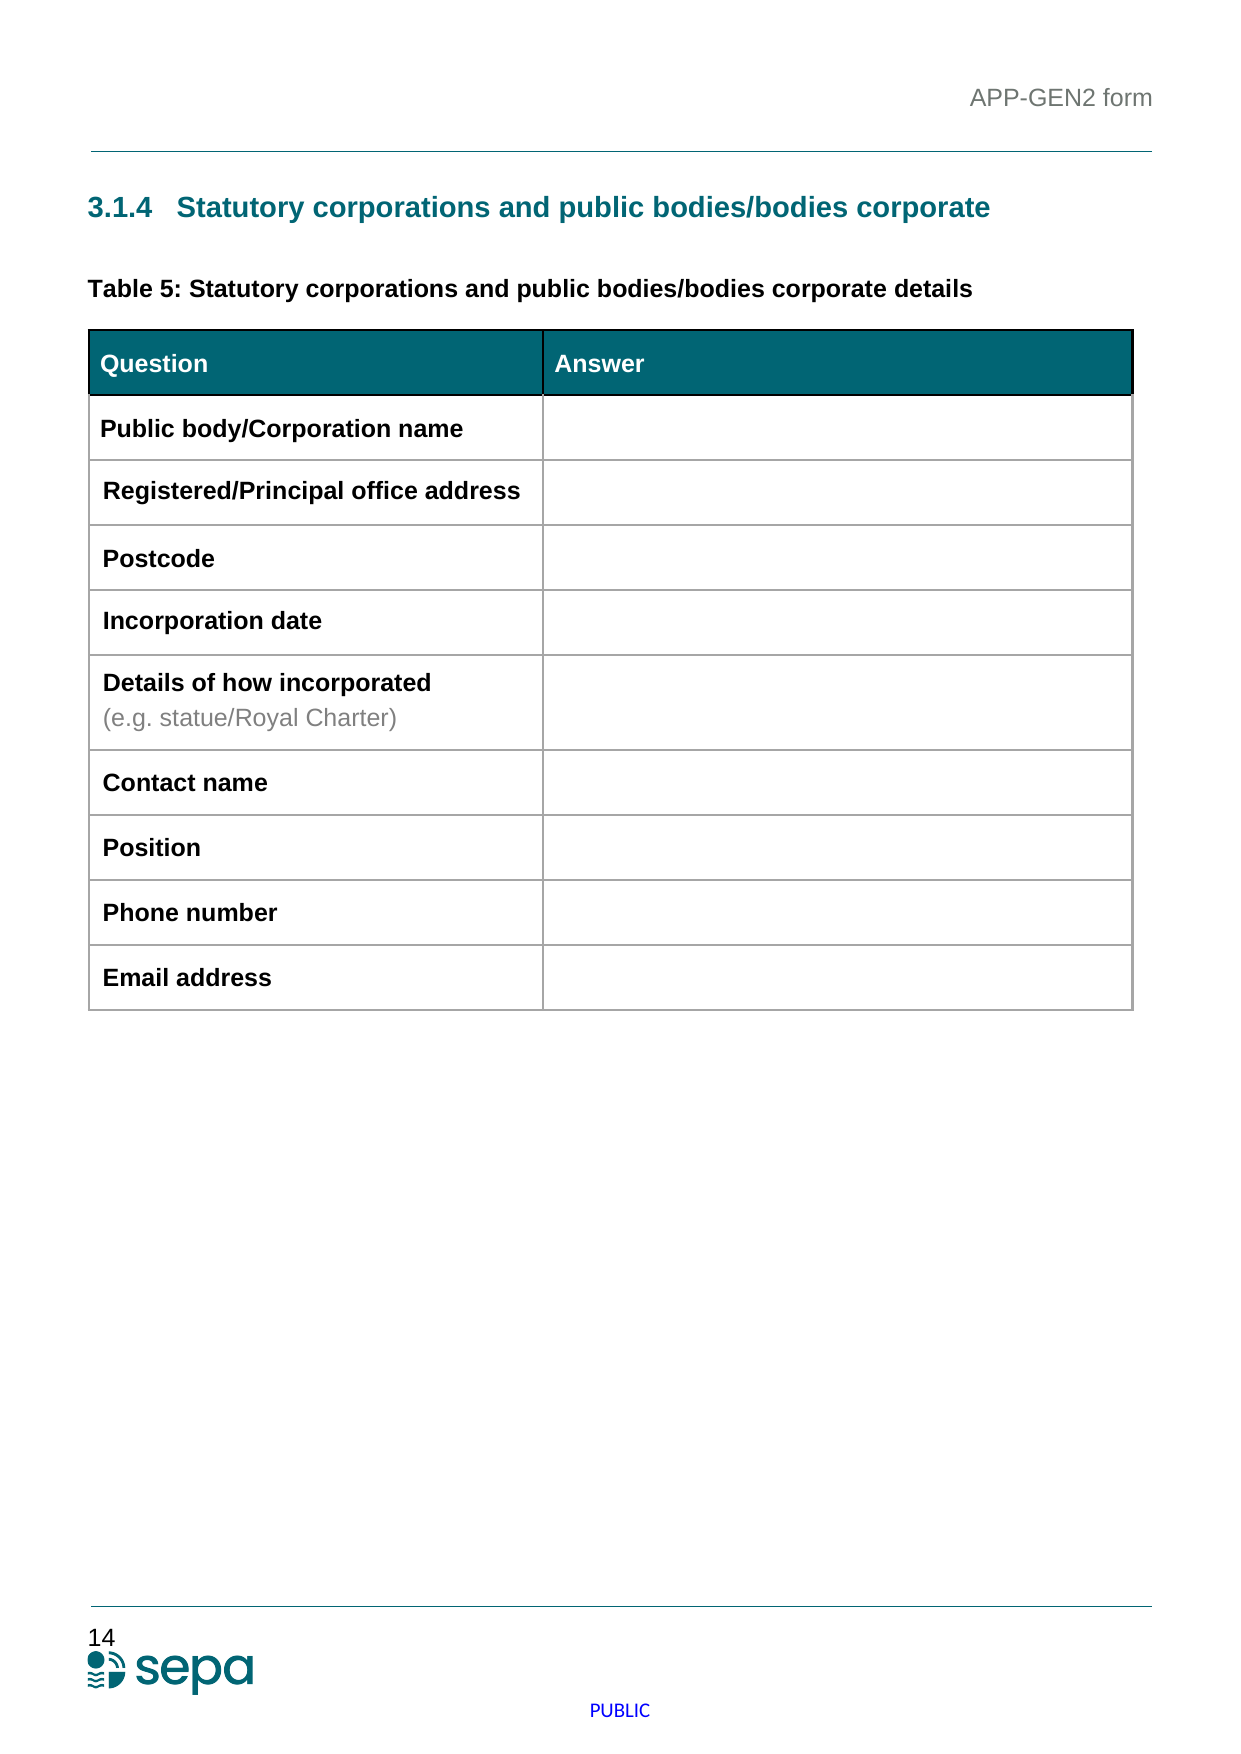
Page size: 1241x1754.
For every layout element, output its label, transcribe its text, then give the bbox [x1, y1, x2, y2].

table_cell Incorporation date [90, 591, 542, 654]
table_cell Registered/Principal office address [90, 461, 542, 524]
table_cell Position [90, 816, 542, 879]
table_cell [544, 526, 1131, 589]
table_cell [544, 591, 1131, 654]
table_cell Contact name [90, 751, 542, 814]
table_cell Details of how incorporated (e.g. statue/Royal Charter) [90, 656, 542, 749]
table_cell [544, 751, 1131, 814]
table_cell Email address [90, 946, 542, 1009]
table_cell [544, 946, 1131, 1009]
table_header Question [90, 331, 542, 394]
table_cell Postcode [90, 526, 542, 589]
table_cell Public body/Corporation name [90, 396, 542, 459]
table_header Answer [544, 331, 1131, 394]
table_cell [544, 881, 1131, 944]
subtitle 3.1.4 Statutory corporations and public bodies/bodies corporate [87, 190, 1153, 224]
table_cell [544, 461, 1131, 524]
table_cell [544, 656, 1131, 749]
table_cell Phone number [90, 881, 542, 944]
table_cell [544, 816, 1131, 879]
text Table 5: Statutory corporations and public bodies/bodies corporate details [87, 274, 1153, 302]
table_cell [544, 396, 1131, 459]
picture [87, 1651, 253, 1695]
